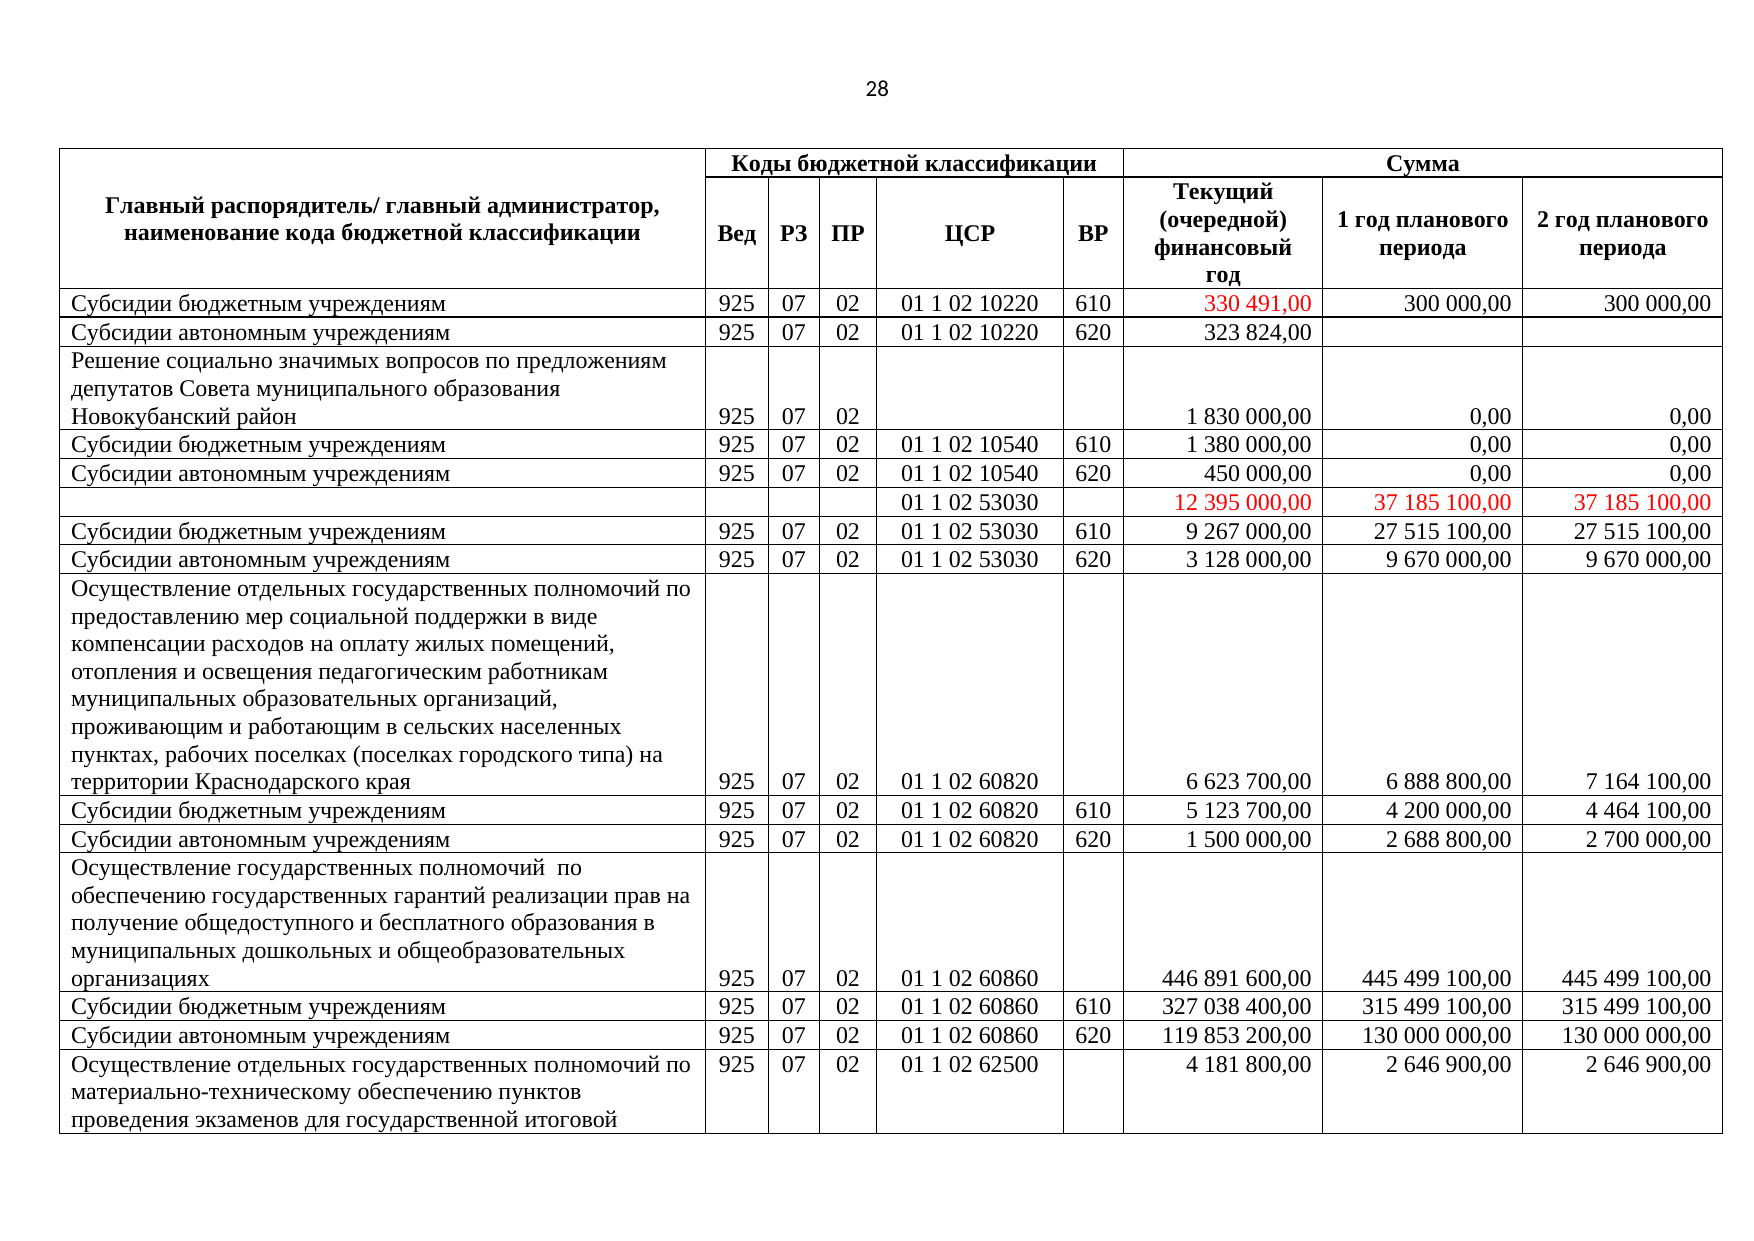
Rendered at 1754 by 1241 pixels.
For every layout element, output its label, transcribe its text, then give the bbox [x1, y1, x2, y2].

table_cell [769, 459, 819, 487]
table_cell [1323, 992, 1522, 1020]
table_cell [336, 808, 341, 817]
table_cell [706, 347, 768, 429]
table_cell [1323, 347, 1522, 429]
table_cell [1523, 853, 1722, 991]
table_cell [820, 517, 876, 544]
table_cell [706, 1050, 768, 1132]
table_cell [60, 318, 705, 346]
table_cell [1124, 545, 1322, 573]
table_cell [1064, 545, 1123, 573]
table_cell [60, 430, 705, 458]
table_cell Текущий (очередной) финансовый год [1124, 178, 1322, 288]
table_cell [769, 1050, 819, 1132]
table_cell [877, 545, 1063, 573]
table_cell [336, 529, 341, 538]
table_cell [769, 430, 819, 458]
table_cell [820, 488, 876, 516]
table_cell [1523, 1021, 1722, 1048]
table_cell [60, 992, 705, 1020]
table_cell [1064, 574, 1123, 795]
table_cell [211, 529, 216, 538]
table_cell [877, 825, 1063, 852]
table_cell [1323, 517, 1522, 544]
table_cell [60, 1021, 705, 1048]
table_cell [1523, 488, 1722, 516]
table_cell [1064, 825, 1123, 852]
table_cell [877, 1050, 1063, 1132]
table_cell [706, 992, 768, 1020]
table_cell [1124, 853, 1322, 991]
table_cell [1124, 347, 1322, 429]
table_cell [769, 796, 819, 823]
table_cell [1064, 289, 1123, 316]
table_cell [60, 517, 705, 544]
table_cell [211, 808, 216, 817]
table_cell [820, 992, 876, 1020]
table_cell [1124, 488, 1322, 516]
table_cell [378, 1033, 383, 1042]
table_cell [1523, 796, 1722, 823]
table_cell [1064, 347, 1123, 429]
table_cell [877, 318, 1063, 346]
table_cell ПР [820, 178, 876, 288]
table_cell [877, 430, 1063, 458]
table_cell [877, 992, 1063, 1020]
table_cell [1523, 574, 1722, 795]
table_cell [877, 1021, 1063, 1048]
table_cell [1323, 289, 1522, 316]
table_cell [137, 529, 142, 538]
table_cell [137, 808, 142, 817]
table_cell ЦСР [877, 178, 1063, 288]
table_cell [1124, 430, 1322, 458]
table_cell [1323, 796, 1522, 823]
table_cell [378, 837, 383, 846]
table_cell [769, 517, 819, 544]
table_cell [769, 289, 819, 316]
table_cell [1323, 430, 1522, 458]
table_cell 1 год планового периода [1323, 178, 1522, 288]
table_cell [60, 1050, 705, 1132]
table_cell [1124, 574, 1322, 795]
table_cell ВР [1064, 178, 1123, 288]
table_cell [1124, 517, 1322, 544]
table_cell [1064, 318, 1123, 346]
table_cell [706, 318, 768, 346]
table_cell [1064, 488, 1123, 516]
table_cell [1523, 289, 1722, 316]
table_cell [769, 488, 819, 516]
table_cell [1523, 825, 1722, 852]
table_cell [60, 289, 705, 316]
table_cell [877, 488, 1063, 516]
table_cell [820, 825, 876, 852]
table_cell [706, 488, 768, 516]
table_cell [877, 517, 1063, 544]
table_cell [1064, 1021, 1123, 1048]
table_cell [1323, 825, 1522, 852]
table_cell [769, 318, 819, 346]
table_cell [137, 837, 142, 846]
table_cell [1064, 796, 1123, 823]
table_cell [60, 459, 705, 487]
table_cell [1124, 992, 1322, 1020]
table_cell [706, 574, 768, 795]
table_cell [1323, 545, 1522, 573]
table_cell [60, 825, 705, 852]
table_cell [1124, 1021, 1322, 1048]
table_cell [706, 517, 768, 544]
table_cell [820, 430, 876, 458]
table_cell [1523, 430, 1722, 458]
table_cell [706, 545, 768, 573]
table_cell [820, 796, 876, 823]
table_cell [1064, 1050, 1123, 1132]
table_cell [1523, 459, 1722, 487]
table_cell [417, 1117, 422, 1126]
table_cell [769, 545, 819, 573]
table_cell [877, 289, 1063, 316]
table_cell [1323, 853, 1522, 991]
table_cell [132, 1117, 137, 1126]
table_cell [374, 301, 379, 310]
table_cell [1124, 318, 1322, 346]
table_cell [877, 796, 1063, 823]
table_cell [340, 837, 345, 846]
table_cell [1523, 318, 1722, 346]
table_cell Вед [706, 178, 768, 288]
table_header Главный распорядитель/ главный администратор, наименование кода бюджетной классификации [60, 149, 705, 288]
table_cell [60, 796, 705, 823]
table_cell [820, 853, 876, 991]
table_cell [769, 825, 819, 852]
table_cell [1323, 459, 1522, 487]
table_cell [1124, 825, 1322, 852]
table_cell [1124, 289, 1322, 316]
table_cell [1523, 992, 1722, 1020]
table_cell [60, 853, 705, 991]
table_cell РЗ [769, 178, 819, 288]
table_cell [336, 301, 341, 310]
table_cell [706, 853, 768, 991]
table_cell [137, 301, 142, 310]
table_header Коды бюджетной классификации [706, 149, 1123, 176]
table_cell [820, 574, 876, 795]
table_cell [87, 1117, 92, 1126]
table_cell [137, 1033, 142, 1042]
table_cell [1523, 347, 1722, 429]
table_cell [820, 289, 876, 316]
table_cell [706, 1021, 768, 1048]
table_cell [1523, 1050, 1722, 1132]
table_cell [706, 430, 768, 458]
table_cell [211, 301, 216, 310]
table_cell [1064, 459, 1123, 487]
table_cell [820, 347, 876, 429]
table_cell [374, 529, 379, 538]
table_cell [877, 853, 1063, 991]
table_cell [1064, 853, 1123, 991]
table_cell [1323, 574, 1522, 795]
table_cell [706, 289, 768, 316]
table_header Сумма [1124, 149, 1722, 176]
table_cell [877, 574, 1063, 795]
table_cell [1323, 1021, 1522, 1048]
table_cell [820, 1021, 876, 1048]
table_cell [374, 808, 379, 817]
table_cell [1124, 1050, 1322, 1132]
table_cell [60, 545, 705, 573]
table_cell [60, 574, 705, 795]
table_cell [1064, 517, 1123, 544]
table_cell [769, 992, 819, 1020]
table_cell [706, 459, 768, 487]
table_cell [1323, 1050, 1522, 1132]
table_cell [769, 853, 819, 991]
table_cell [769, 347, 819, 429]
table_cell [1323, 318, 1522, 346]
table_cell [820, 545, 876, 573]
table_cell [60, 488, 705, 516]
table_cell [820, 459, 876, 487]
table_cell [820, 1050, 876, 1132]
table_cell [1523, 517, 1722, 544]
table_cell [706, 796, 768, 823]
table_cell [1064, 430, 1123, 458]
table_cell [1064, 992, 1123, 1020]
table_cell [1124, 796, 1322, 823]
table_cell 2 год планового периода [1523, 178, 1722, 288]
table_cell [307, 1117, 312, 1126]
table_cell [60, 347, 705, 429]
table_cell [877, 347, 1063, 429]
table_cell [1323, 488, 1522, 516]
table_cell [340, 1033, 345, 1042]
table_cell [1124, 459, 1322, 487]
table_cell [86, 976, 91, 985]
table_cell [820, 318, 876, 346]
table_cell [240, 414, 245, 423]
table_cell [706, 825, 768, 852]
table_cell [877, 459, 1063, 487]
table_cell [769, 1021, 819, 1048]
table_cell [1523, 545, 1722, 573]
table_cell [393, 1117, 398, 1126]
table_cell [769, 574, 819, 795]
